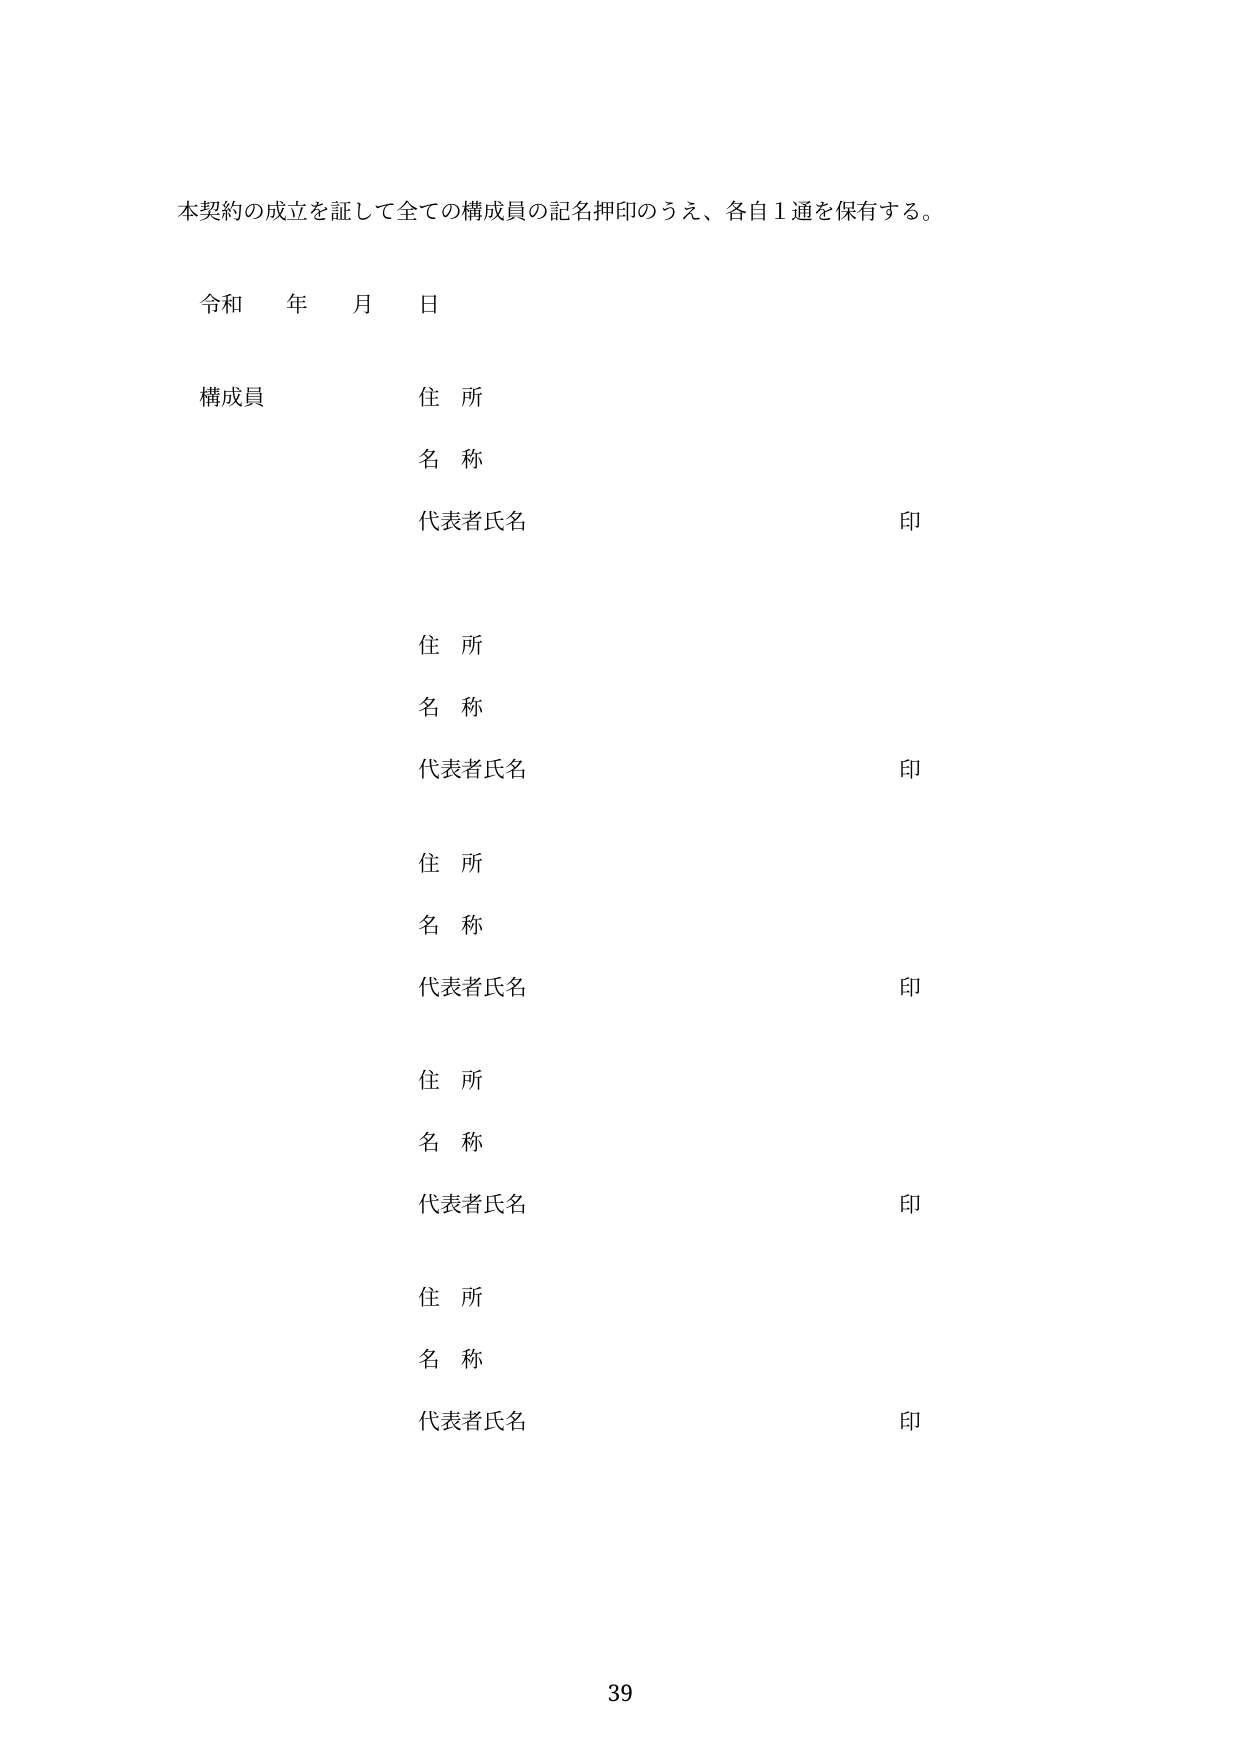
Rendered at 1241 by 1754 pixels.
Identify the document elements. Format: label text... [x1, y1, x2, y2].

text 代表者氏名 印 [177, 954, 1063, 1017]
text 代表者氏名 印 [177, 1389, 1063, 1451]
text 代表者氏名 印 [177, 489, 1063, 551]
text 令和 年 月 日 [177, 272, 1063, 334]
text 名 称 [177, 1110, 1063, 1172]
text 住 所 [177, 1265, 1063, 1327]
text 住 所 [177, 1048, 1063, 1110]
text 本契約の成立を証して全ての構成員の記名押印のうえ、各自１通を保有する。 [177, 178, 1063, 241]
text 構成員 住 所 [177, 365, 1063, 427]
text 代表者氏名 印 [177, 1172, 1063, 1234]
text 住 所 [177, 613, 1063, 675]
text 名 称 [177, 1327, 1063, 1389]
text 名 称 [177, 427, 1063, 489]
text 代表者氏名 印 [177, 737, 1063, 799]
text 名 称 [177, 675, 1063, 737]
text 名 称 [177, 892, 1063, 954]
text 住 所 [177, 830, 1063, 892]
